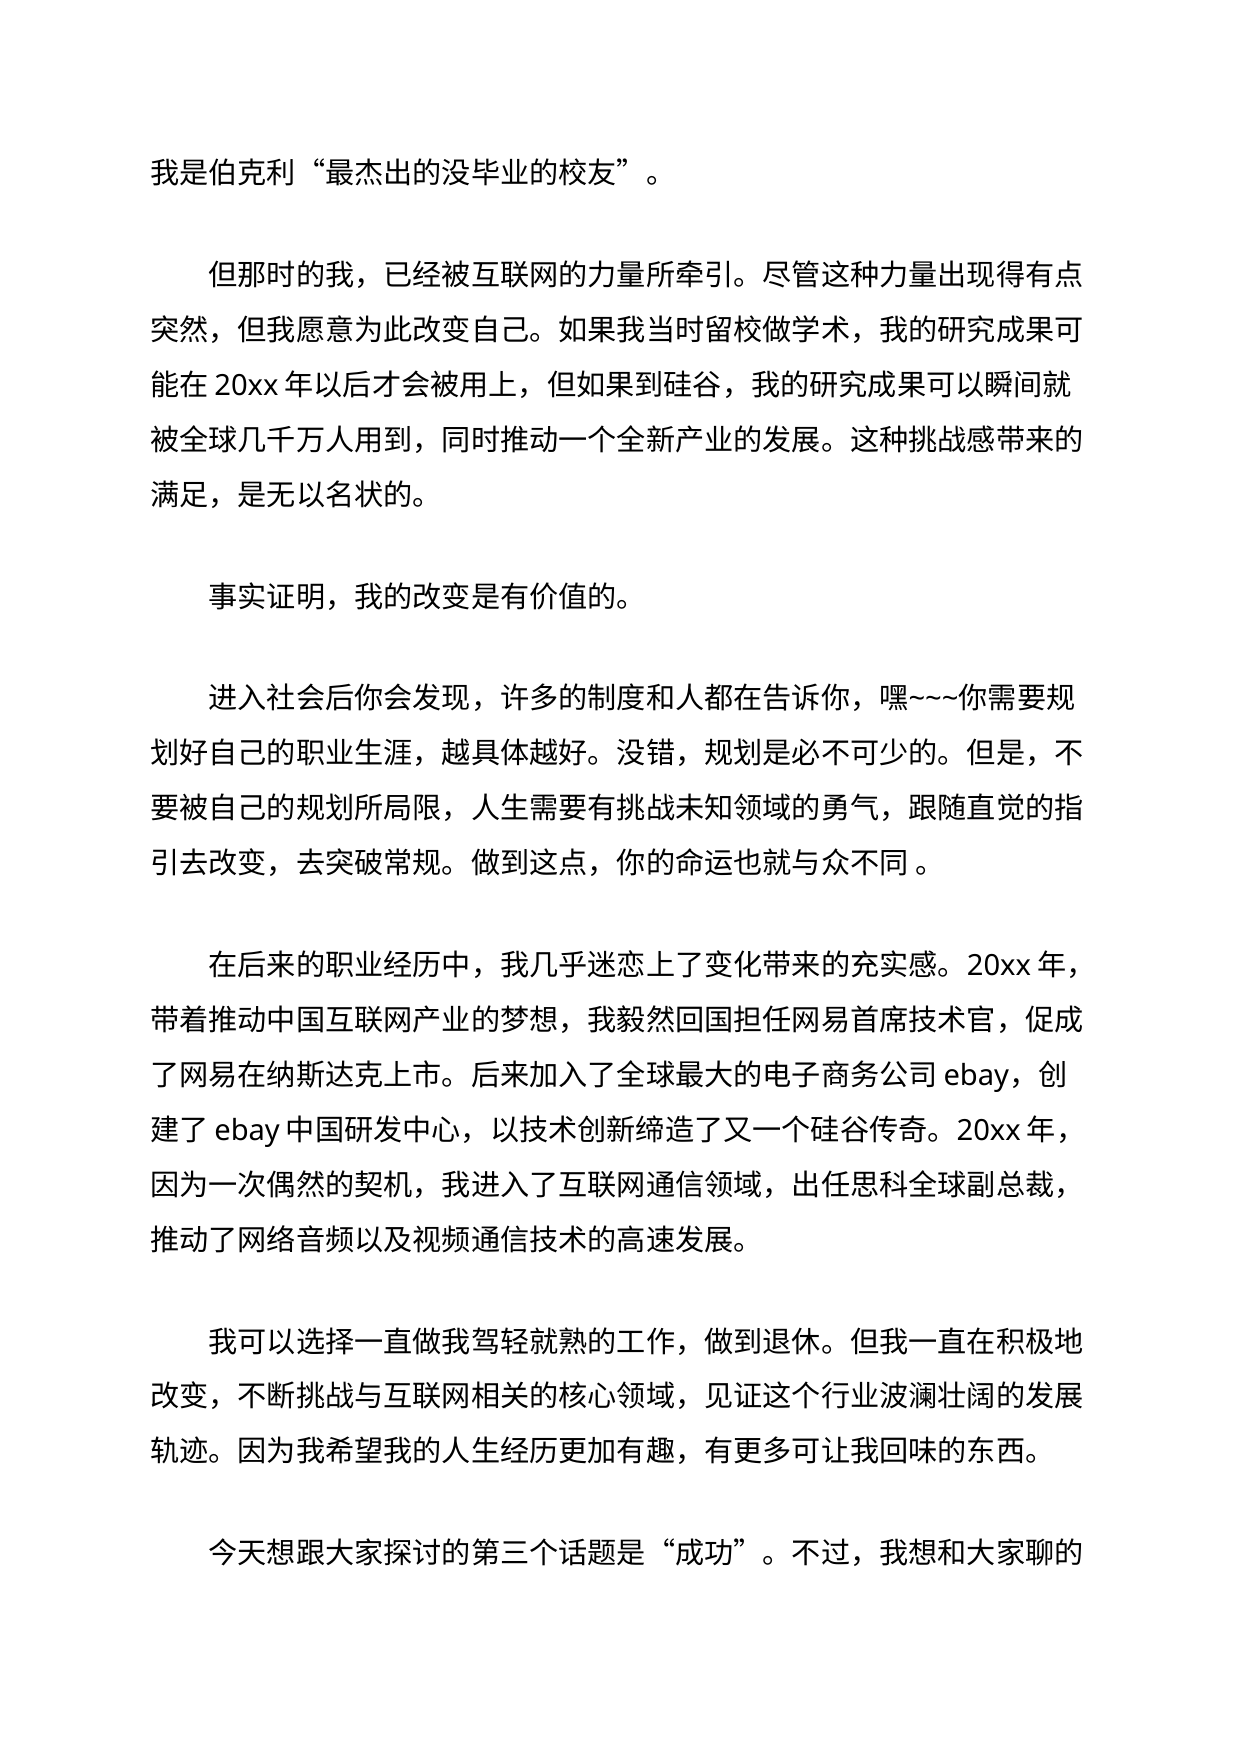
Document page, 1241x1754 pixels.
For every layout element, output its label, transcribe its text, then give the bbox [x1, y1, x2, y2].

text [150, 150, 1090, 192]
text 我可以选择一直做我驾轻就熟的工作，做到退休。但我一直在积极地改变，不断挑战与互联网相关的核心领域，见证这个行业波澜壮阔的发展轨迹。因为我希望我的人生经历更加有趣，有更多可让我回味的东西。 [150, 1318, 1090, 1470]
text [150, 1530, 1090, 1572]
text 但那时的我，已经被互联网的力量所牵引。尽管这种力量出现得有点突然，但我愿意为此改变自己。如果我当时留校做学术，我的研究成果可能在20xx年以后才会被用上，但如果到硅谷，我的研究成果可以瞬间就被全球几千万人用到，同时推动一个全新产业的发展。这种挑战感带来的满足，是无以名状的。 [150, 252, 1090, 514]
text 事实证明，我的改变是有价值的。 [150, 573, 1090, 616]
text 进入社会后你会发现，许多的制度和人都在告诉你，嘿~~~你需要规划好自己的职业生涯，越具体越好。没错，规划是必不可少的。但是，不要被自己的规划所局限，人生需要有挑战未知领域的勇气，跟随直觉的指引去改变，去突破常规。做到这点，你的命运也就与众不同 。 [150, 675, 1090, 882]
text 在后来的职业经历中，我几乎迷恋上了变化带来的充实感。20xx年，带着推动中国互联网产业的梦想，我毅然回国担任网易首席技术官，促成了网易在纳斯达克上市。后来加入了全球最大的电子商务公司ebay，创建了ebay中国研发中心，以技术创新缔造了又一个硅谷传奇。20xx年，因为一次偶然的契机，我进入了互联网通信领域，出任思科全球副总裁， 推动了网络音频以及视频通信技术的高速发展。 [150, 942, 1090, 1259]
